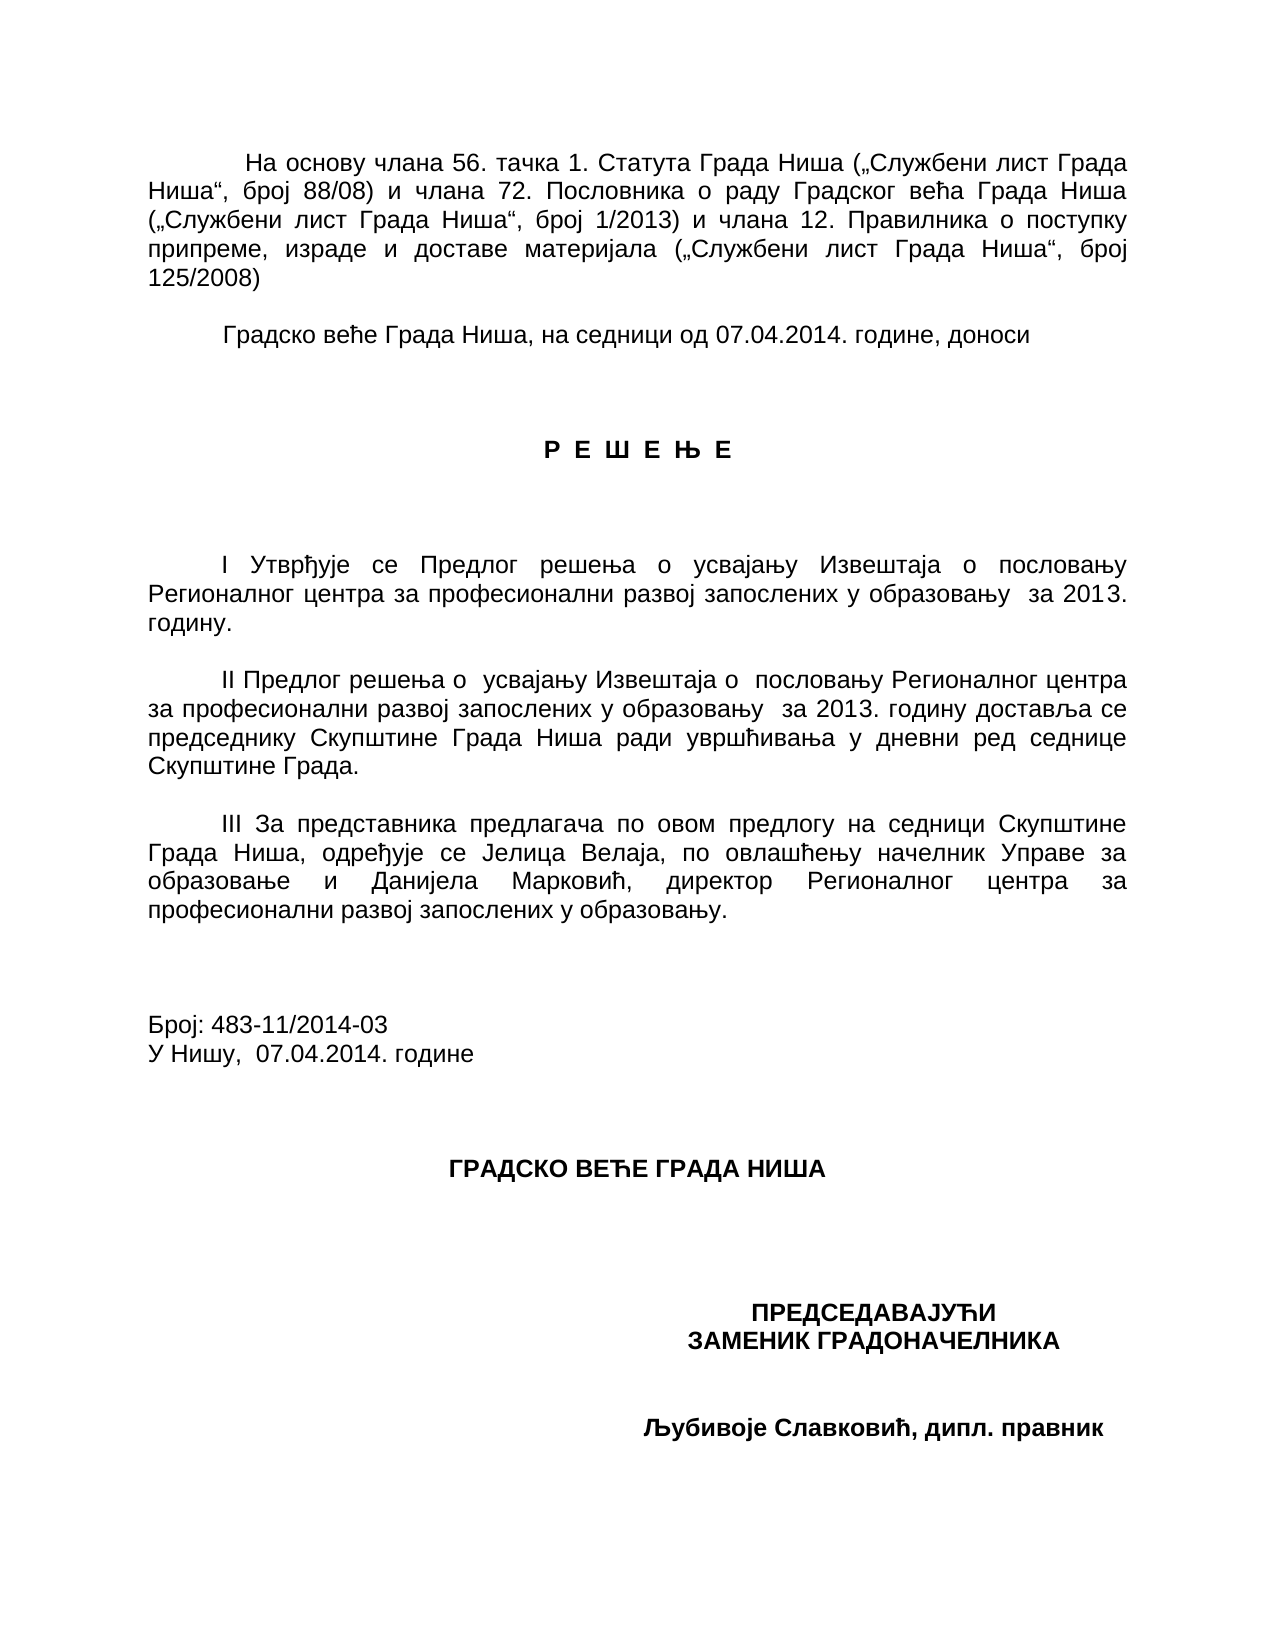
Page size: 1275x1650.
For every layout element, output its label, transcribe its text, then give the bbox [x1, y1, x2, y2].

text III За представника предлагача по овом предлогу на седници Скупштине Града Ниша, одређује се Јелица Велаја, по овлашћењу начелник Управе за образовање и Данијела Марковић, директор Регионалног центра за професионални развој запослених у образовању. [148, 809, 1127, 924]
text I Утврђује се Предлог решења о усвајању Извештаја о пословању Регионалног центра за професионални развој запослених у образовању за 2013. годину. [148, 550, 1127, 636]
text Број: 483-11/2014-03 [148, 1010, 1127, 1039]
text Љубивоје Славковић, дипл. правник [620, 1413, 1127, 1441]
text ЗАМЕНИК ГРАДОНАЧЕЛНИКА [620, 1326, 1127, 1355]
text Градско веће Града Ниша, на седници од 07.04.2014. године, доноси [148, 320, 1127, 349]
text II Предлог решења о усвајању Извештаја о пословању Регионалног центра за професионални развој запослених у образовању за 2013. годину доставља се председнику Скупштине Града Ниша ради увршћивања у дневни ред седнице Скупштине Града. [148, 665, 1127, 780]
text Р Е Ш Е Њ Е [148, 435, 1127, 464]
text У Нишу, 07.04.2014. године [148, 1039, 1127, 1068]
text ГРАДСКО ВЕЋЕ ГРАДА НИША [148, 1154, 1127, 1183]
text На основу члана 56. тачка 1. Статута Града Ниша („Службени лист Града Ниша“, број 88/08) и члана 72. Пословника о раду Градског већа Града Ниша („Службени лист Града Ниша“, број 1/2013) и члана 12. Правилника о поступку припреме, израде и доставе материјала („Службени лист Града Ниша“, број 125/2008) [148, 148, 1127, 291]
text ПРЕДСЕДАВАЈУЋИ [620, 1298, 1127, 1326]
